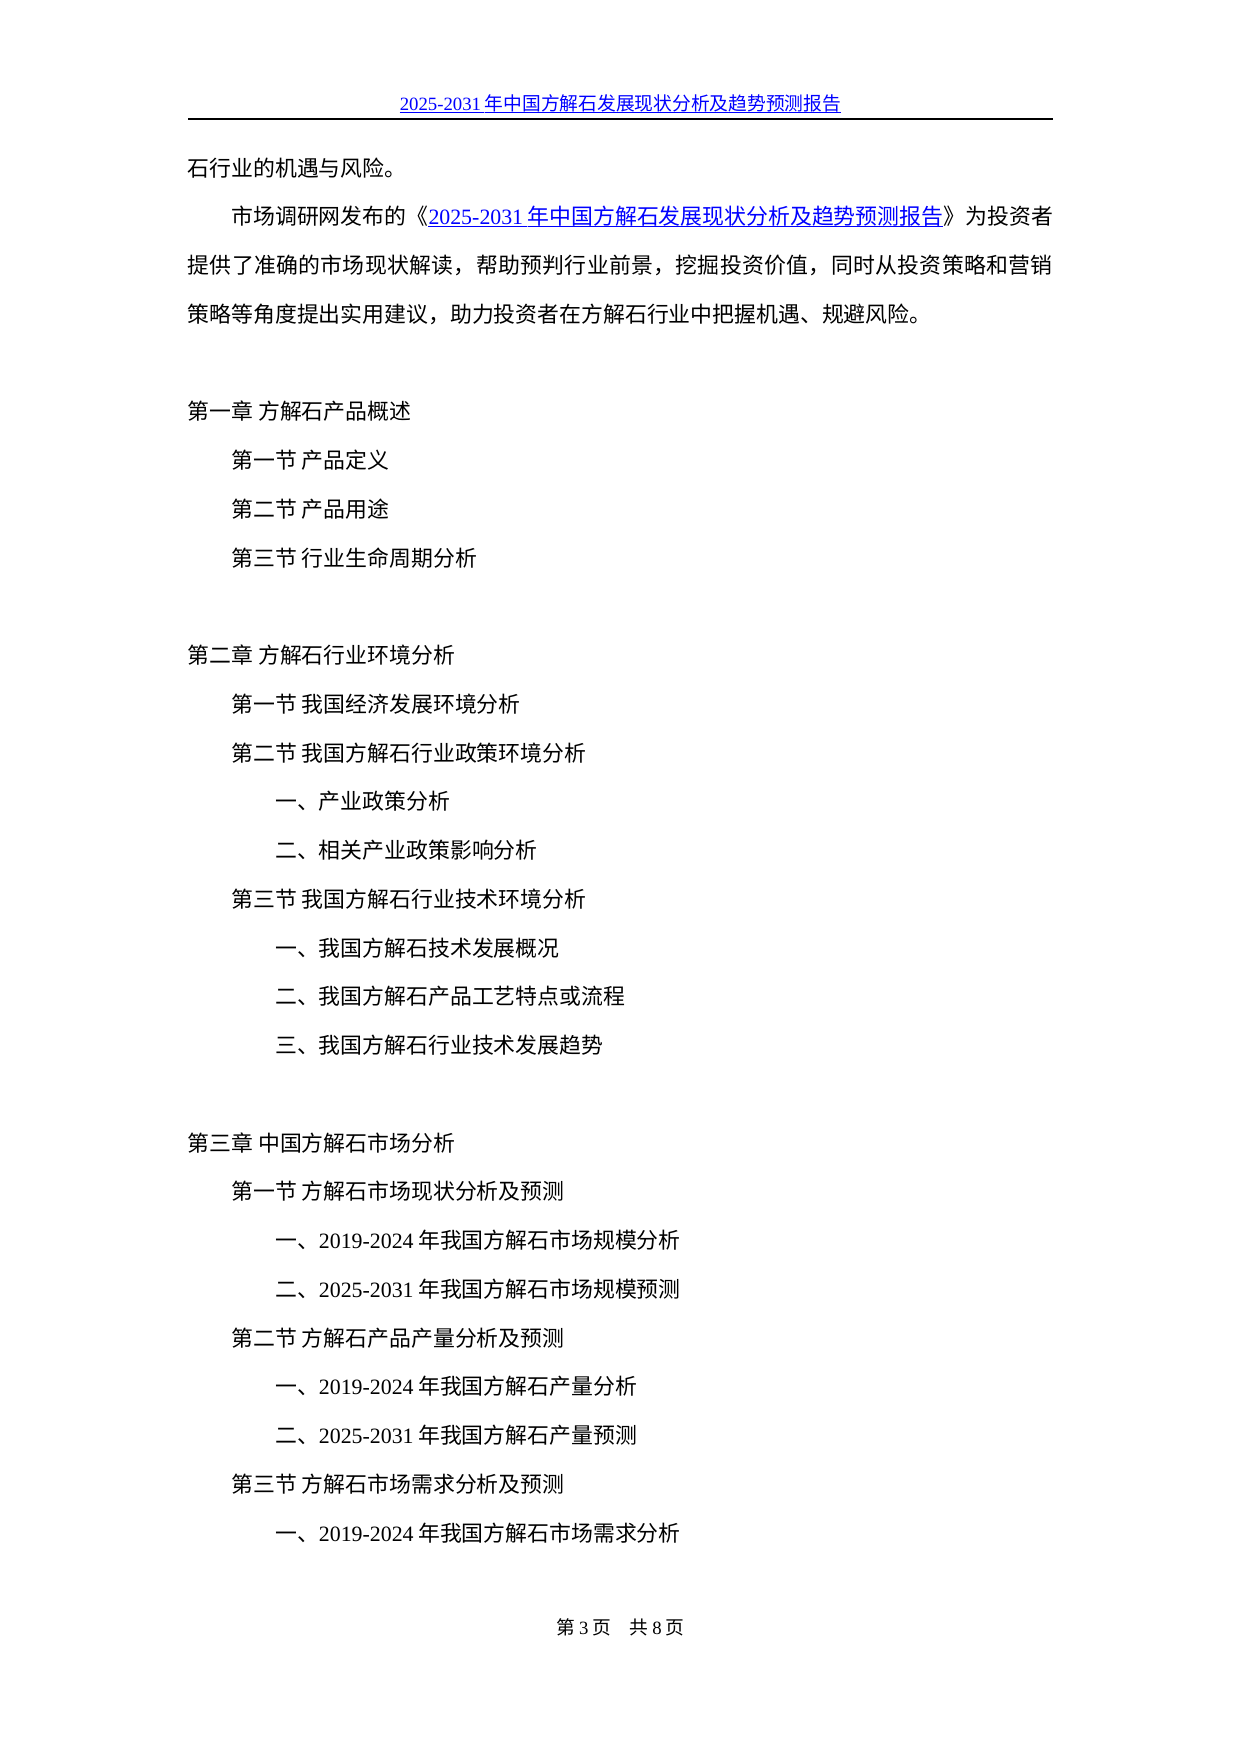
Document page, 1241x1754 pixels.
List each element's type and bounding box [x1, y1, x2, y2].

text [187, 150, 1053, 1548]
